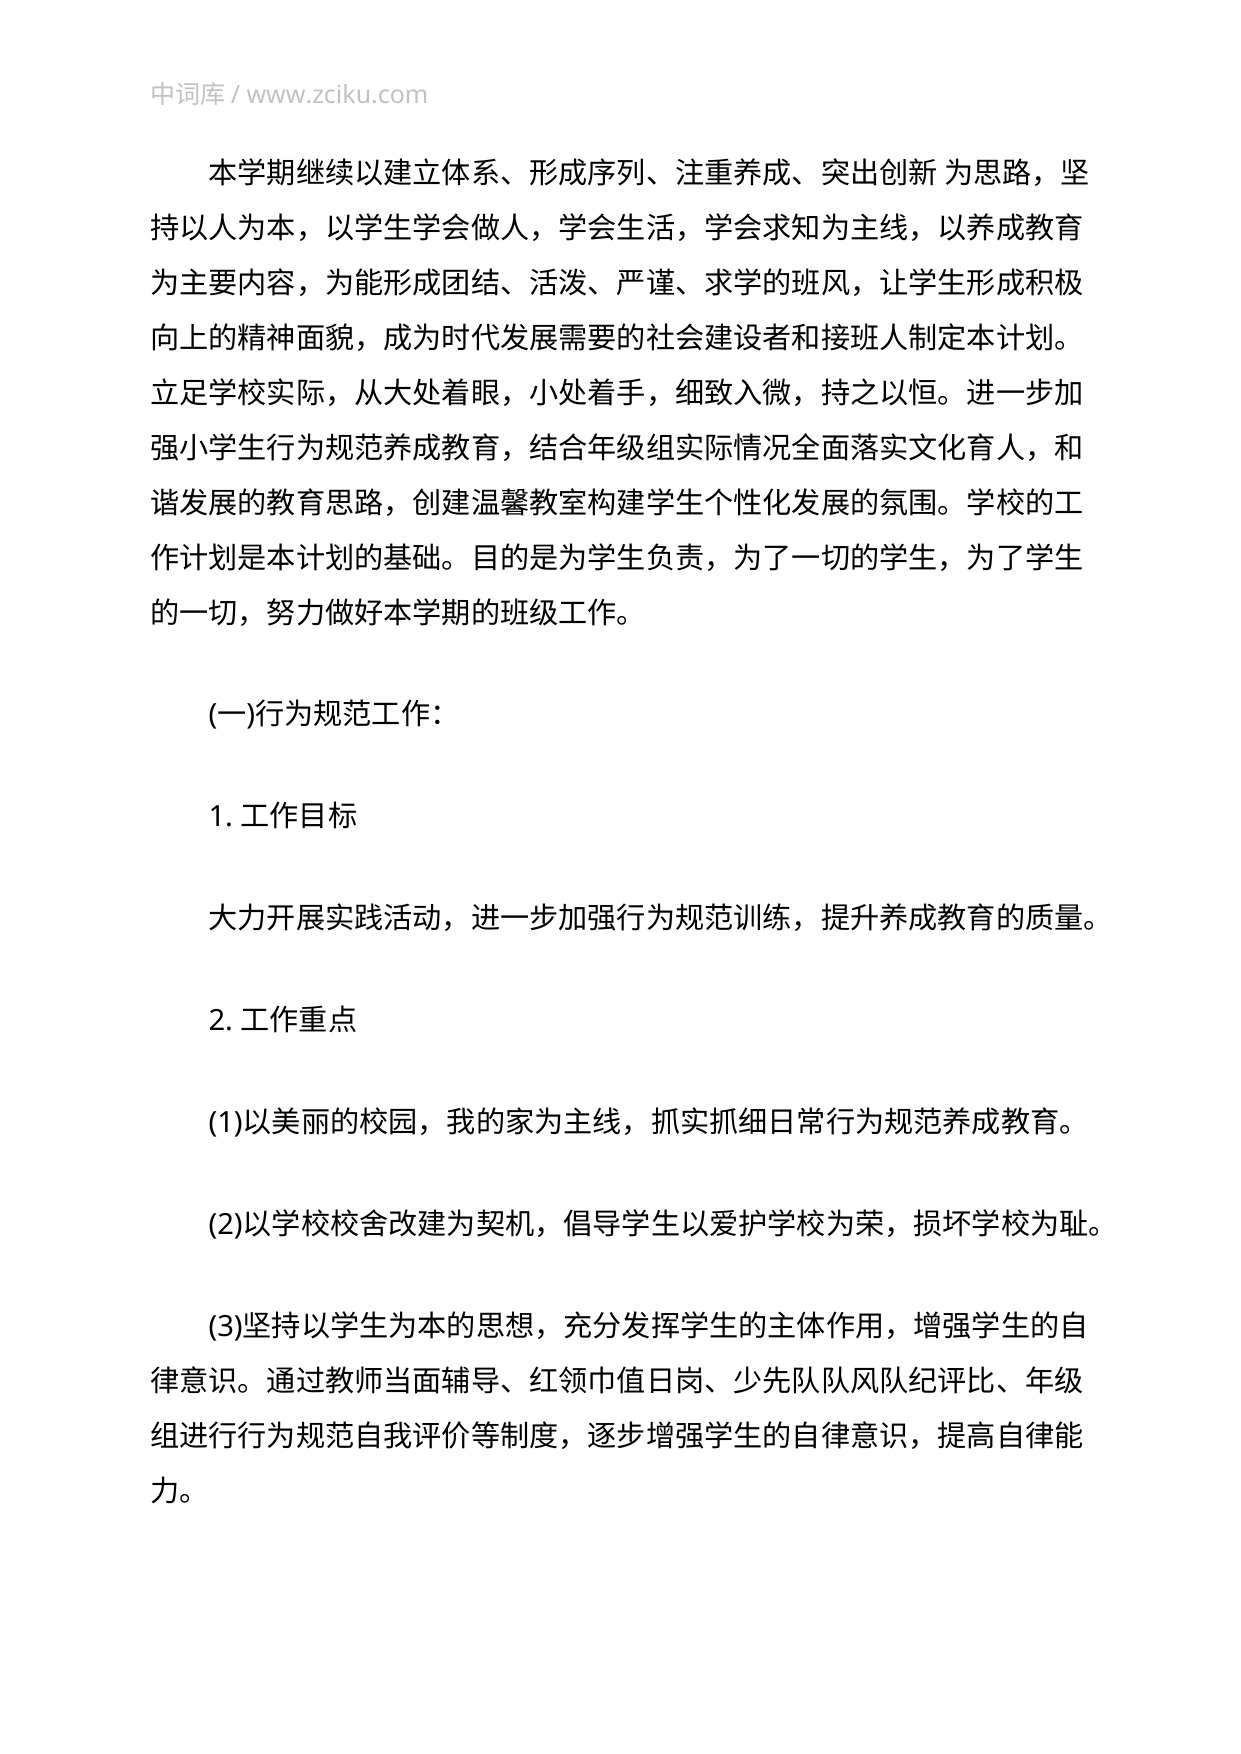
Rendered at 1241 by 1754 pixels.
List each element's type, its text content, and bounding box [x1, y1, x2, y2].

text 1. 工作目标 [150, 793, 1090, 835]
text (3)坚持以学生为本的思想，充分发挥学生的主体作用，增强学生的自律意识。通过教师当面辅导、红领巾值日岗、少先队队风队纪评比、年级组进行行为规范自我评价等制度，逐步增强学生的自律意识，提高自律能力。 [150, 1303, 1090, 1510]
text 本学期继续以建立体系、形成序列、注重养成、突出创新 为思路，坚持以人为本，以学生学会做人，学会生活，学会求知为主线，以养成教育为主要内容，为能形成团结、活泼、严谨、求学的班风，让学生形成积极向上的精神面貌，成为时代发展需要的社会建设者和接班人制定本计划。立足学校实际，从大处着眼，小处着手，细致入微，持之以恒。进一步加强小学生行为规范养成教育，结合年级组实际情况全面落实文化育人，和谐发展的教育思路，创建温馨教室构建学生个性化发展的氛围。学校的工作计划是本计划的基础。目的是为学生负责，为了一切的学生，为了学生的一切，努力做好本学期的班级工作。 [150, 150, 1090, 631]
text 大力开展实践活动，进一步加强行为规范训练，提升养成教育的质量。 [150, 895, 1090, 937]
text (一)行为规范工作： [150, 691, 1090, 733]
text 2. 工作重点 [150, 997, 1090, 1039]
text (1)以美丽的校园，我的家为主线，抓实抓细日常行为规范养成教育。 [150, 1099, 1090, 1141]
text (2)以学校校舍改建为契机，倡导学生以爱护学校为荣，损坏学校为耻。 [150, 1201, 1090, 1243]
